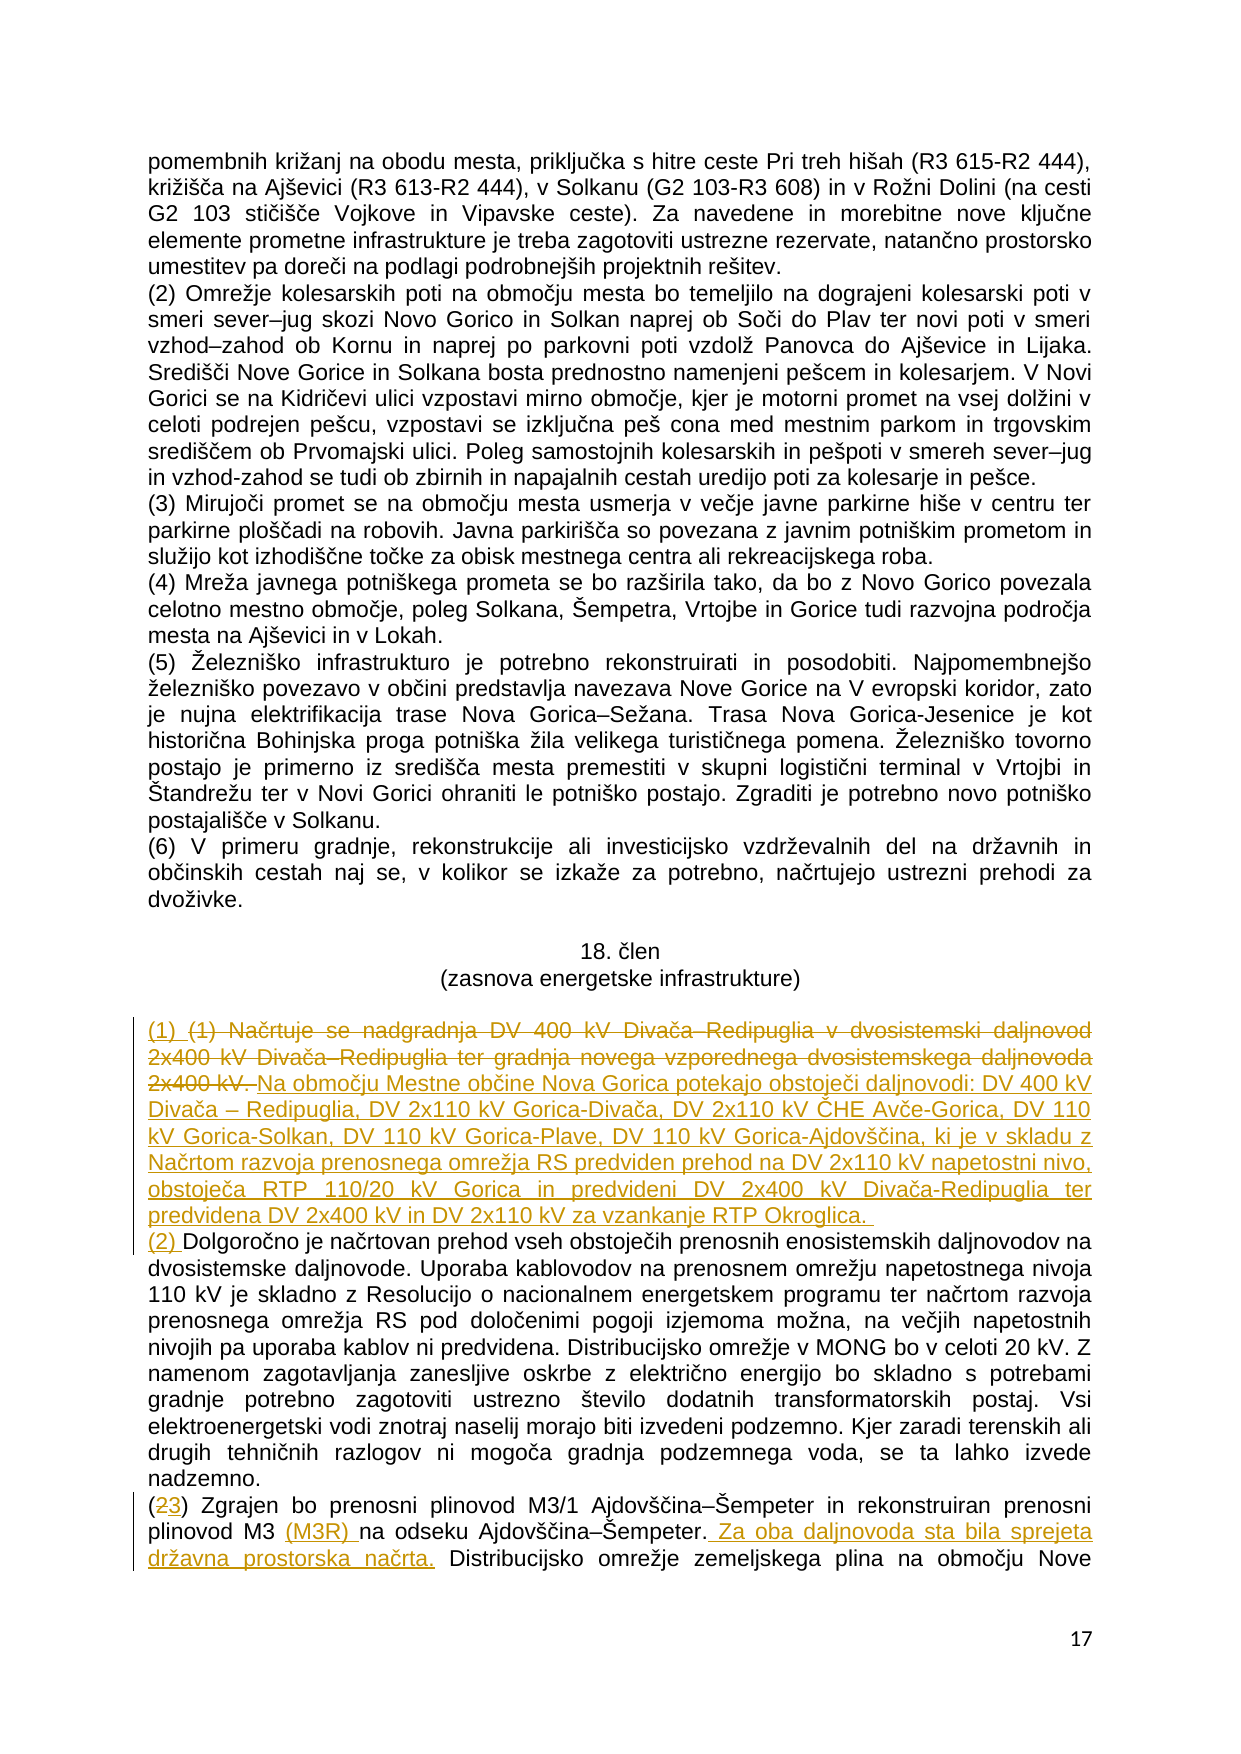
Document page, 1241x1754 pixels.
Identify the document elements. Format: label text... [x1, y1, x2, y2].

text Dolgoročno je načrtovan prehod vseh obstoječih prenosnih enosistemskih daljnovodov na dvosistemske daljnovode. Uporaba kablovodov na prenosnem omrežju napetostnega nivoja 110 kV je skladno z Resolucijo o nacionalnem energetskem programu ter načrtom razvoja prenosnega omrežja RS pod določenimi pogoji izjemoma možna, na večjih napetostnih nivojih pa uporaba kablov ni predvidena. Distribucijsko omrežje v MONG bo v celoti 20 kV. Z namenom zagotavljanja zanesljive oskrbe z električno energijo bo skladno s potrebami gradnje potrebno zagotoviti ustrezno število dodatnih transformatorskih postaj. Vsi elektroenergetski vodi znotraj naselij morajo biti izvedeni podzemno. Kjer zaradi terenskih ali drugih tehničnih razlogov ni mogoča gradnja podzemnega voda, se ta lahko izvede nadzemno. [148, 1228, 1092, 1492]
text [148, 148, 1092, 279]
text (2) Omrežje kolesarskih poti na območju mesta bo temeljilo na dograjeni kolesarski poti v smeri sever–jug skozi Novo Gorico in Solkan naprej ob Soči do Plav ter novi poti v smeri vzhod–zahod ob Kornu in naprej po parkovni poti vzdolž Panovca do Ajševice in Lijaka. Središči Nove Gorice in Solkana bosta prednostno namenjeni pešcem in kolesarjem. V Novi Gorici se na Kidričevi ulici vzpostavi mirno območje, kjer je motorni promet na vsej dolžini v celoti podrejen pešcu, vzpostavi se izključna peš cona med mestnim parkom in trgovskim središčem ob Prvomajski ulici. Poleg samostojnih kolesarskih in pešpoti v smereh sever–jug in vzhod-zahod se tudi ob zbirnih in napajalnih cestah uredijo poti za kolesarje in pešce. [148, 279, 1092, 490]
text (6) V primeru gradnje, rekonstrukcije ali investicijsko vzdrževalnih del na državnih in občinskih cestah naj se, v kolikor se izkaže za potrebno, načrtujejo ustrezni prehodi za dvoživke. [148, 833, 1092, 912]
text (5) Železniško infrastrukturo je potrebno rekonstruirati in posodobiti. Najpomembnejšo železniško povezavo v občini predstavlja navezava Nove Gorice na V evropski koridor, zato je nujna elektrifikacija trase Nova Gorica–Sežana. Trasa Nova Gorica-Jesenice je kot historična Bohinjska proga potniška žila velikega turističnega pomena. Železniško tovorno postajo je primerno iz središča mesta premestiti v skupni logistični terminal v Vrtojbi in Štandrežu ter v Novi Gorici ohraniti le potniško postajo. Zgraditi je potrebno novo potniško postajališče v Solkanu. [148, 648, 1092, 833]
text (3) Mirujoči promet se na območju mesta usmerja v večje javne parkirne hiše v centru ter parkirne ploščadi na robovih. Javna parkirišča so povezana z javnim potniškim prometom in služijo kot izhodiščne točke za obisk mestnega centra ali rekreacijskega roba. [148, 490, 1092, 569]
text (4) Mreža javnega potniškega prometa se bo razširila tako, da bo z Novo Gorico povezala celotno mestno območje, poleg Solkana, Šempetra, Vrtojbe in Gorice tudi razvojna področja mesta na Ajševici in v Lokah. [148, 569, 1092, 648]
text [148, 1492, 1092, 1571]
text (zasnova energetske infrastrukture) [148, 965, 1092, 991]
text 18. člen [148, 938, 1092, 965]
